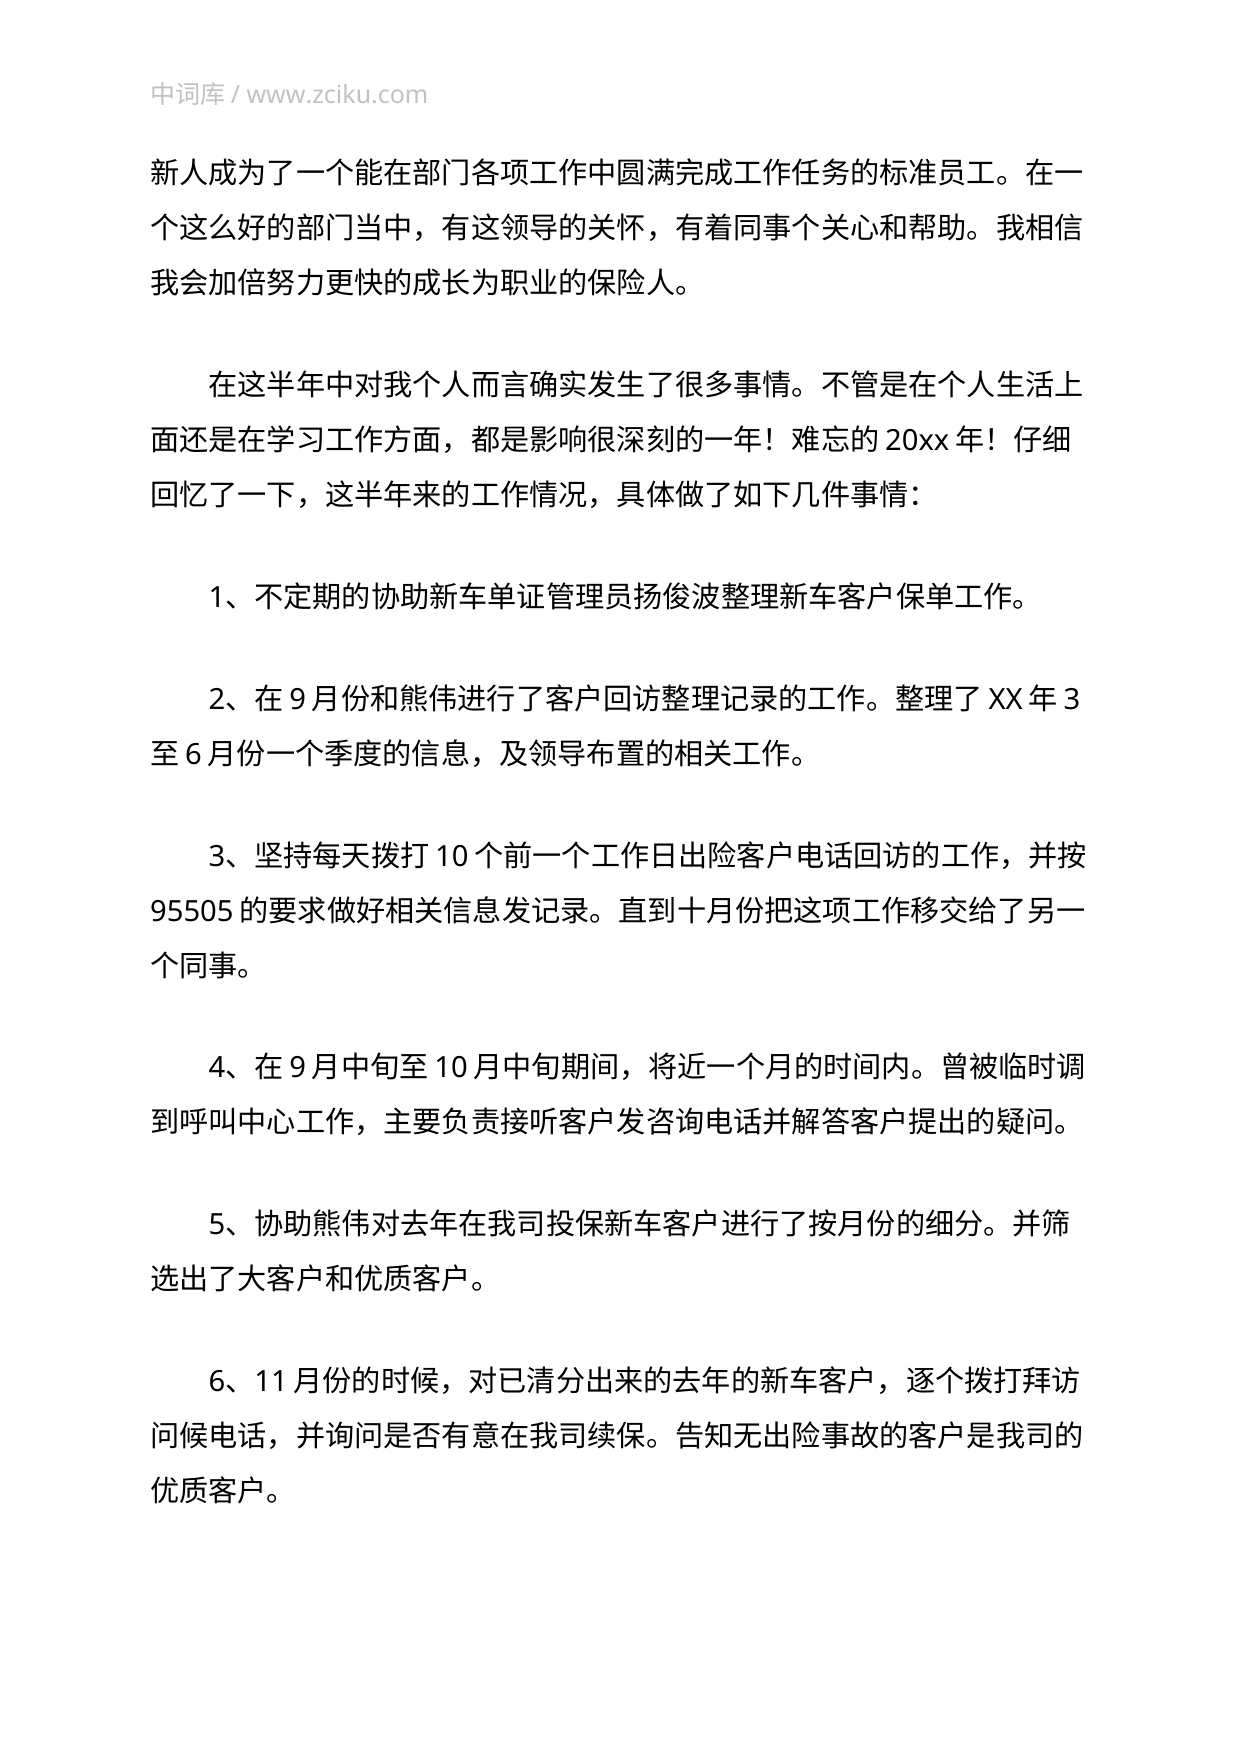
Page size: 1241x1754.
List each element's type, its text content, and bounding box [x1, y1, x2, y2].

text 在这半年中对我个人而言确实发生了很多事情。不管是在个人生活上面还是在学习工作方面，都是影响很深刻的一年！难忘的20xx年！仔细回忆了一下，这半年来的工作情况，具体做了如下几件事情： [150, 362, 1090, 514]
text 5、协助熊伟对去年在我司投保新车客户进行了按月份的细分。并筛选出了大客户和优质客户。 [150, 1201, 1090, 1298]
text 6、11月份的时候，对已清分出来的去年的新车客户，逐个拨打拜访问候电话，并询问是否有意在我司续保。告知无出险事故的客户是我司的优质客户。 [150, 1357, 1090, 1510]
text 4、在9月中旬至10月中旬期间，将近一个月的时间内。曾被临时调到呼叫中心工作，主要负责接听客户发咨询电话并解答客户提出的疑问。 [150, 1044, 1090, 1141]
text 2、在9月份和熊伟进行了客户回访整理记录的工作。整理了XX年3至6月份一个季度的信息，及领导布置的相关工作。 [150, 675, 1090, 773]
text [150, 150, 1090, 302]
text 1、不定期的协助新车单证管理员扬俊波整理新车客户保单工作。 [150, 573, 1090, 616]
text 3、坚持每天拨打10个前一个工作日出险客户电话回访的工作，并按95505的要求做好相关信息发记录。直到十月份把这项工作移交给了另一个同事。 [150, 832, 1090, 984]
